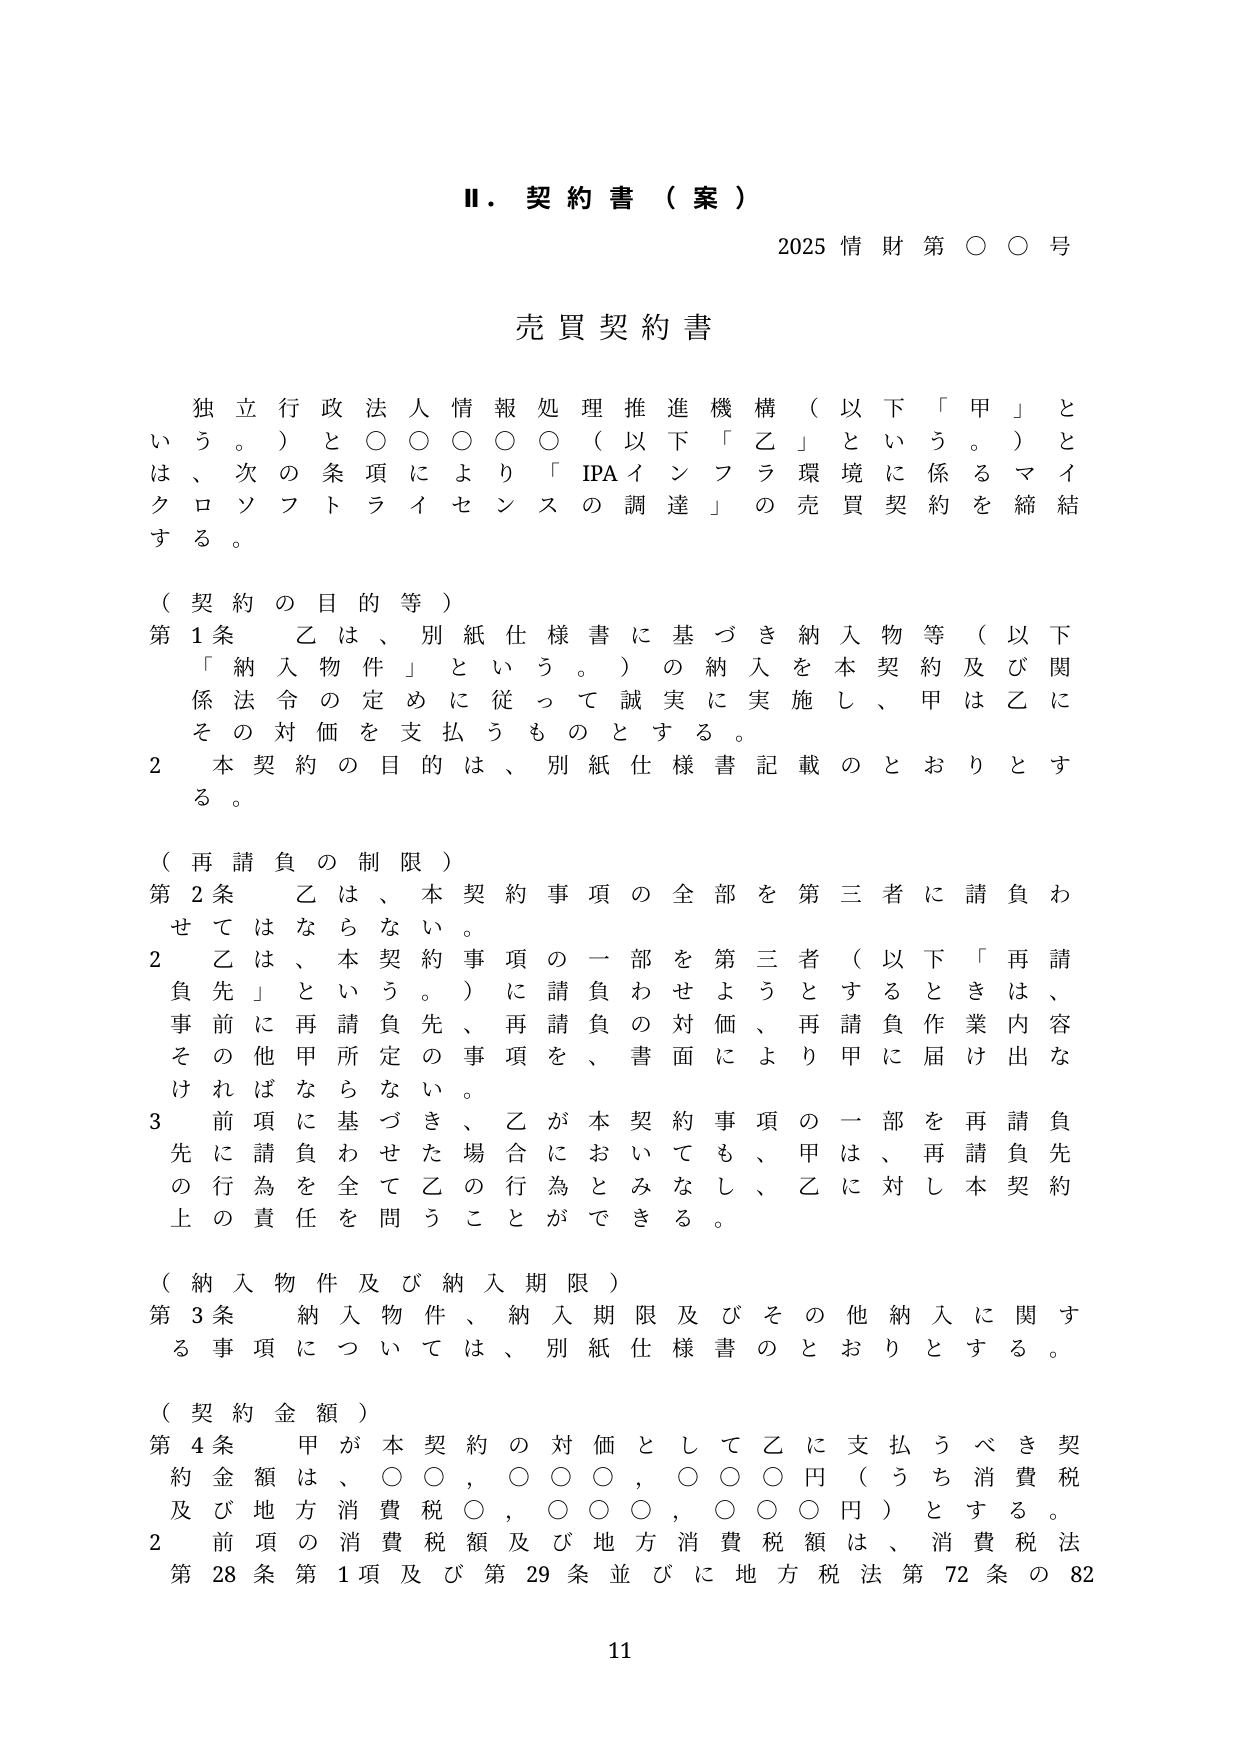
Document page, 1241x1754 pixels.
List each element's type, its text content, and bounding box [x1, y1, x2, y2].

text （納入物件及び納入期限） [149, 1266, 1100, 1298]
text 第1条 乙は、別紙仕様書に基づき納入物等（以下「納入物件」という。）の納入を本契約及び関係法令の定めに従って誠実に実施し、甲は乙にその対価を支払うものとする。 [149, 618, 1091, 747]
text 売買契約書 [149, 294, 1091, 359]
text 2025情財第○○号 [149, 229, 1091, 261]
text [149, 1525, 1100, 1590]
text 第2条 乙は、本契約事項の全部を第三者に請負わせてはならない。 [149, 877, 1100, 942]
text 独立行政法人情報処理推進機構（以下「甲」という。）と○○○○○（以下「乙」という。）とは、次の条項により「IPAインフラ環境に係るマイクロソフトライセンスの調達」の売買契約を締結する。 [149, 391, 1100, 553]
text 第4条 甲が本契約の対価として乙に支払うべき契約金額は、○○，○○○，○○○円（うち消費税及び地方消費税○，○○○，○○○円）とする。 [149, 1428, 1100, 1525]
text （再請負の制限） [149, 844, 1100, 877]
text Ⅱ．契約書（案） [149, 164, 1091, 229]
text 3 前項に基づき、乙が本契約事項の一部を再請負先に請負わせた場合においても、甲は、再請負先の行為を全て乙の行為とみなし、乙に対し本契約上の責任を問うことができる。 [149, 1104, 1100, 1233]
text 2 乙は、本契約事項の一部を第三者（以下「再請負先」という。）に請負わせようとするときは、事前に再請負先、再請負の対価、再請負作業内容その他甲所定の事項を、書面により甲に届け出なければならない。 [149, 942, 1100, 1104]
text （契約の目的等） [149, 585, 1091, 618]
text 第3条 納入物件、納入期限及びその他納入に関する事項については、別紙仕様書のとおりとする。 [149, 1298, 1100, 1363]
text 2 本契約の目的は、別紙仕様書記載のとおりとする。 [149, 747, 1091, 812]
text （契約金額） [149, 1395, 1100, 1428]
